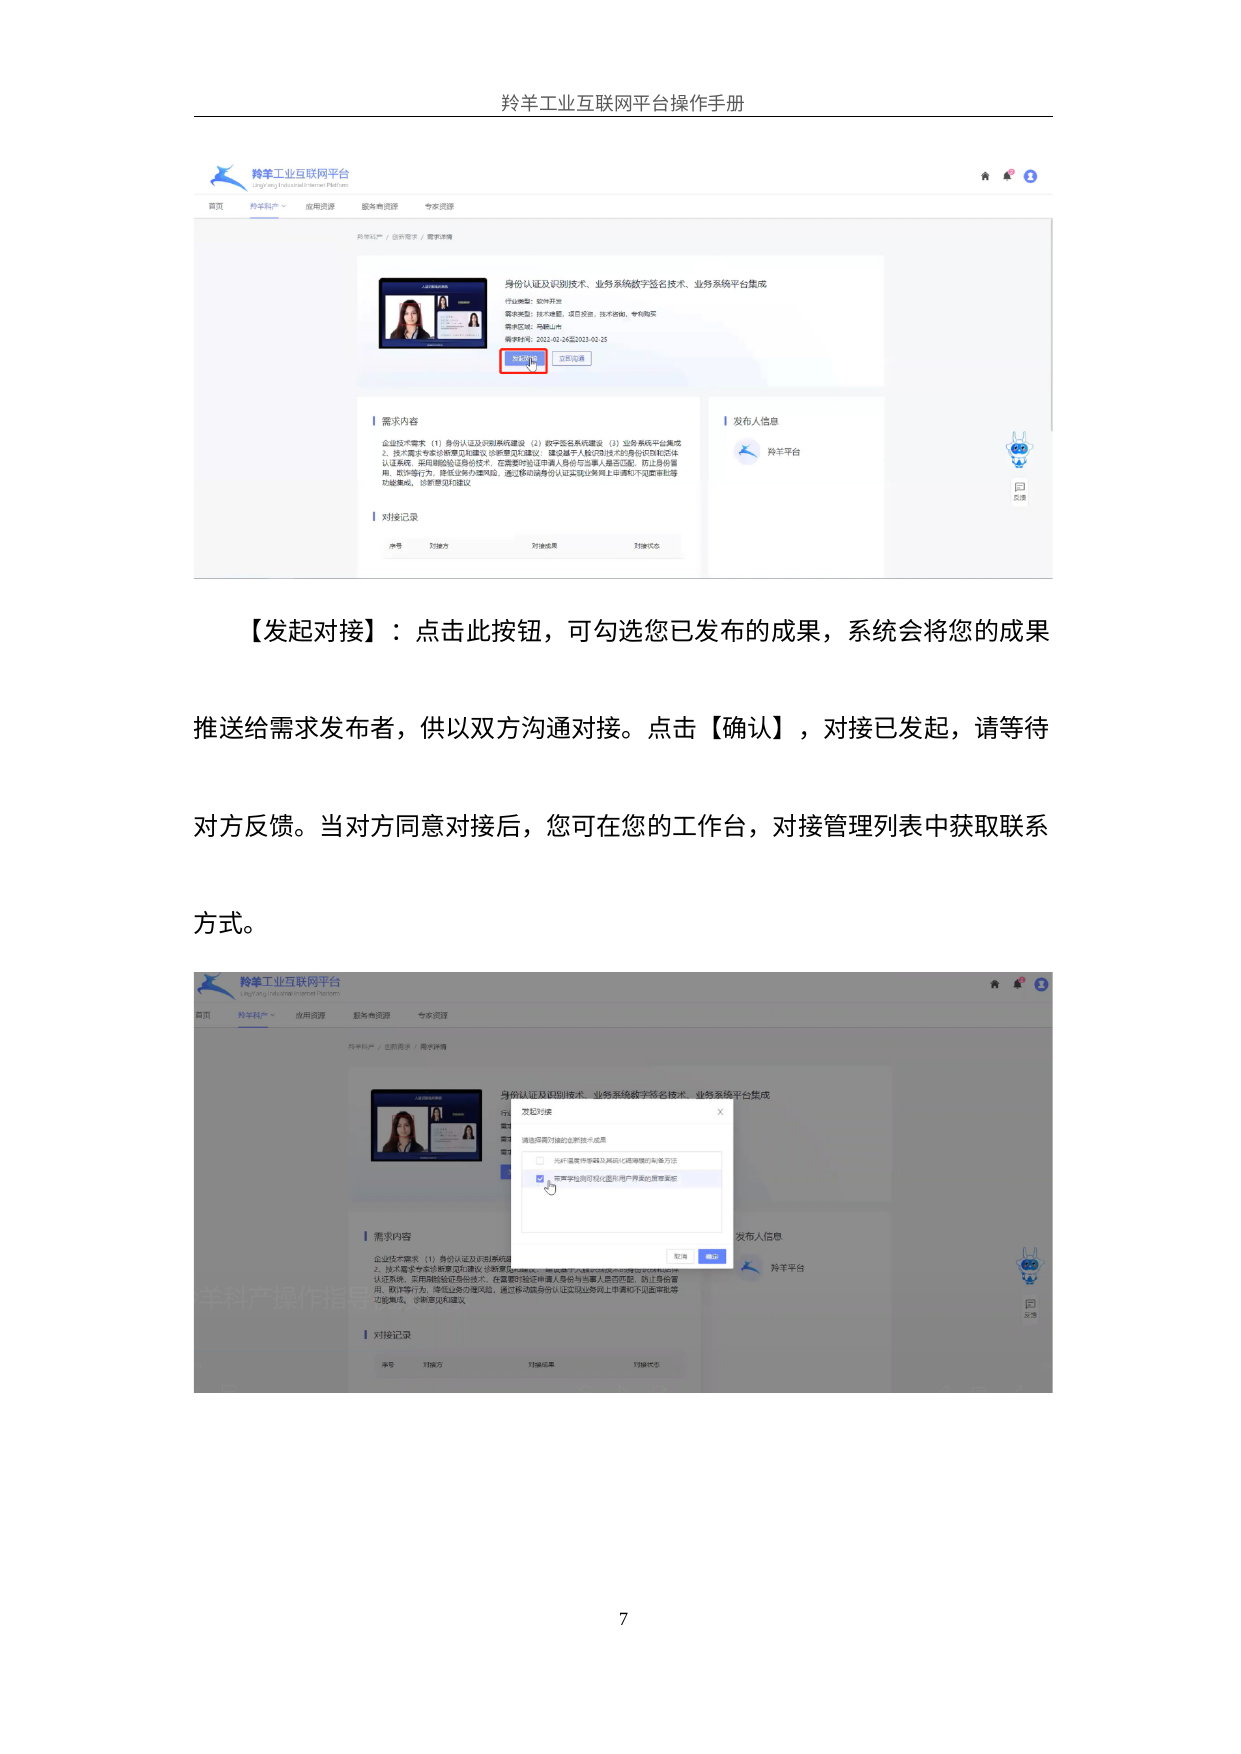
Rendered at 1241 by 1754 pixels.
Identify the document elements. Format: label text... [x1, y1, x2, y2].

picture [193, 972, 1053, 1393]
text 【发起对接】：点击此按钮，可勾选您已发布的成果，系统会将您的成果推送给需求发布者，供以双方沟通对接。点击【确认】，对接已发起，请等待对方反馈。当对方同意对接后，您可在您的工作台，对接管理列表中获取联系方式。 [194, 597, 1053, 954]
picture [193, 162, 1053, 579]
